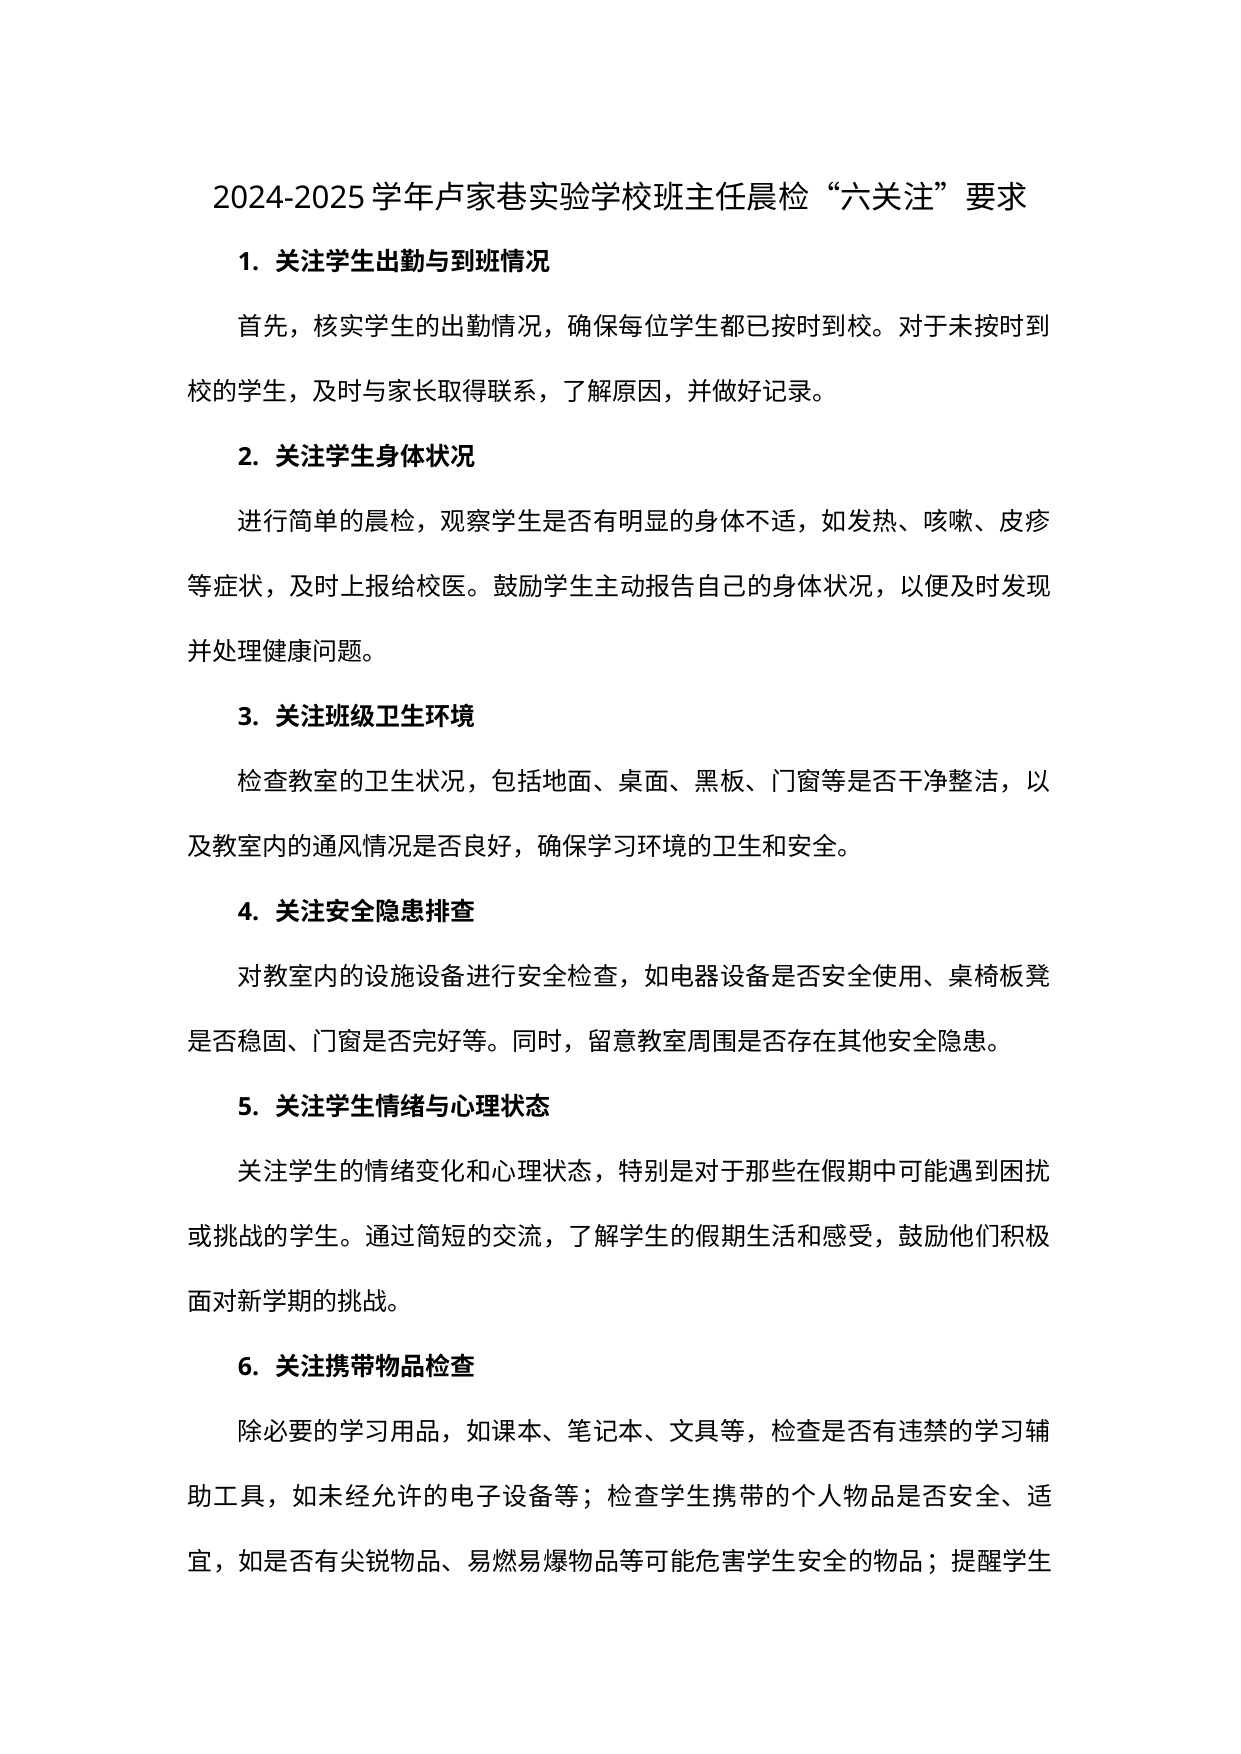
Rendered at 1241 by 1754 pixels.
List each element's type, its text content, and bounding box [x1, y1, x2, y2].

list 关注安全隐患排查 [187, 877, 1053, 942]
list 检查教室的卫生状况，包括地面、桌面、黑板、门窗等是否干净整洁，以及教室内的通风情况是否良好，确保学习环境的卫生和安全。 [187, 747, 1053, 877]
list 关注学生身体状况 [187, 422, 1053, 487]
list 关注学生情绪与心理状态 [187, 1072, 1053, 1137]
list 对教室内的设施设备进行安全检查，如电器设备是否安全使用、桌椅板凳是否稳固、门窗是否完好等。同时，留意教室周围是否存在其他安全隐患。 [187, 942, 1053, 1072]
list 关注学生出勤与到班情况 [187, 227, 1053, 292]
text 2024-2025学年卢家巷实验学校班主任晨检“六关注”要求 [187, 162, 1053, 227]
list 进行简单的晨检，观察学生是否有明显的身体不适，如发热、咳嗽、皮疹等症状，及时上报给校医。鼓励学生主动报告自己的身体状况，以便及时发现并处理健康问题。 [187, 487, 1053, 682]
list 关注班级卫生环境 [187, 682, 1053, 747]
list 关注携带物品检查 [187, 1332, 1053, 1397]
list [187, 1397, 1053, 1592]
list 首先，核实学生的出勤情况，确保每位学生都已按时到校。对于未按时到校的学生，及时与家长取得联系，了解原因，并做好记录。 [187, 292, 1053, 422]
list 关注学生的情绪变化和心理状态，特别是对于那些在假期中可能遇到困扰或挑战的学生。通过简短的交流，了解学生的假期生活和感受，鼓励他们积极面对新学期的挑战。 [187, 1137, 1053, 1332]
